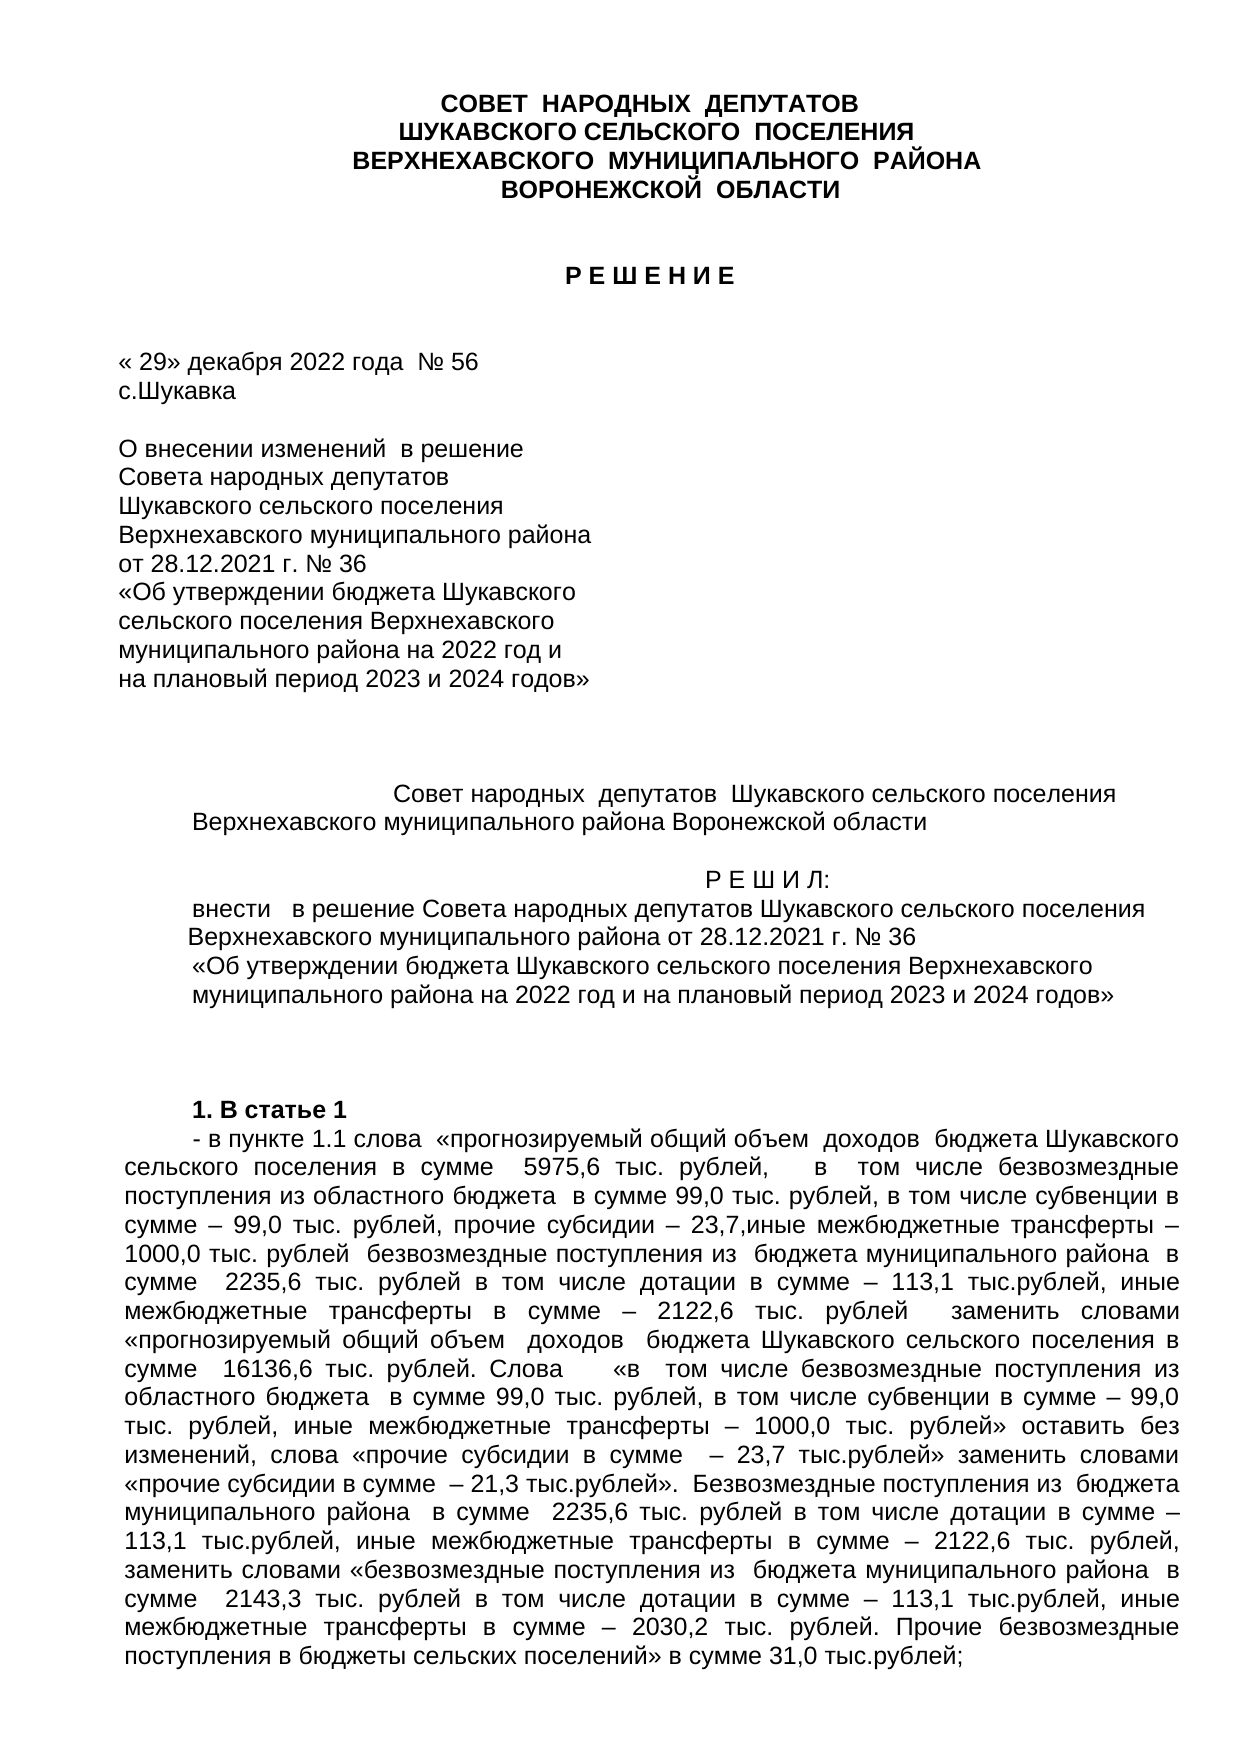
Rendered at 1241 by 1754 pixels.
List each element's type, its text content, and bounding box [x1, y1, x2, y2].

text «Об утверждении бюджета Шукавского сельского поселения Верхнехавского [192, 951, 1181, 980]
text муниципального района на 2022 год и [118, 635, 1181, 664]
text Р Е Ш И Л: [192, 865, 1181, 894]
text Шукавского сельского поселения [118, 491, 1181, 520]
text с.Шукавка [118, 376, 1181, 405]
text СОВЕТ НАРОДНЫХ ДЕПУТАТОВ [118, 89, 1181, 117]
text 1. В статье 1 [192, 1095, 1181, 1124]
text «Об утверждении бюджета Шукавского [118, 577, 1181, 606]
text внести в решение Совета народных депутатов Шукавского сельского поселения [192, 894, 1181, 922]
text Верхнехавского муниципального района от 28.12.2021 г. № 36 [118, 922, 1181, 951]
text сельского поселения Верхнехавского [118, 606, 1181, 635]
text Р Е Ш Е Н И Е [118, 261, 1181, 290]
text ВОРОНЕЖСКОЙ ОБЛАСТИ [118, 175, 1181, 204]
text Совета народных депутатов [118, 462, 1181, 491]
text - в пункте 1.1 слова «прогнозируемый общий объем доходов бюджета Шукавского сельского поселения в сумме 5975,6 тыс. рублей, в том числе безвозмездные поступления из областного бюджета в сумме 99,0 тыс. рублей, в том числе субвенции в сумме – 99,0 тыс. рублей, прочие субсидии – 23,7,иные межбюджетные трансферты – 1000,0 тыс. рублей безвозмездные поступления из бюджета муниципального района в сумме 2235,6 тыс. рублей в том числе дотации в сумме – 113,1 тыс.рублей, иные межбюджетные трансферты в сумме – 2122,6 тыс. рублей заменить словами «прогнозируемый общий объем доходов бюджета Шукавского сельского поселения в сумме 16136,6 тыс. рублей. Слова «в том числе безвозмездные поступления из областного бюджета в сумме 99,0 тыс. рублей, в том числе субвенции в сумме – 99,0 тыс. рублей, иные межбюджетные трансферты – 1000,0 тыс. рублей» оставить без изменений, слова «прочие субсидии в сумме – 23,7 тыс.рублей» заменить словами «прочие субсидии в сумме – 21,3 тыс.рублей». Безвозмездные поступления из бюджета муниципального района в сумме 2235,6 тыс. рублей в том числе дотации в сумме – 113,1 тыс.рублей, иные межбюджетные трансферты в сумме – 2122,6 тыс. рублей, заменить словами «безвозмездные поступления из бюджета муниципального района в сумме 2143,3 тыс. рублей в том числе дотации в сумме – 113,1 тыс.рублей, иные межбюджетные трансферты в сумме – 2030,2 тыс. рублей. Прочие безвозмездные поступления в бюджеты сельских поселений» в сумме 31,0 тыс.рублей; [124, 1124, 1181, 1670]
text на плановый период 2023 и 2024 годов» [118, 664, 1181, 692]
text ШУКАВСКОГО СЕЛЬСКОГО ПОСЕЛЕНИЯ [118, 117, 1181, 146]
text от 28.12.2021 г. № 36 [118, 549, 1181, 577]
text О внесении изменений в решение [118, 434, 1181, 462]
text Совет народных депутатов Шукавского сельского поселения Верхнехавского муниципального района Воронежской области [192, 779, 1181, 836]
text ВЕРХНЕХАВСКОГО МУНИЦИПАЛЬНОГО РАЙОНА [118, 146, 1181, 175]
text « 29» декабря 2022 года № 56 [118, 347, 1181, 376]
text Верхнехавского муниципального района [118, 520, 1181, 549]
text муниципального района на 2022 год и на плановый период 2023 и 2024 годов» [192, 980, 1181, 1009]
